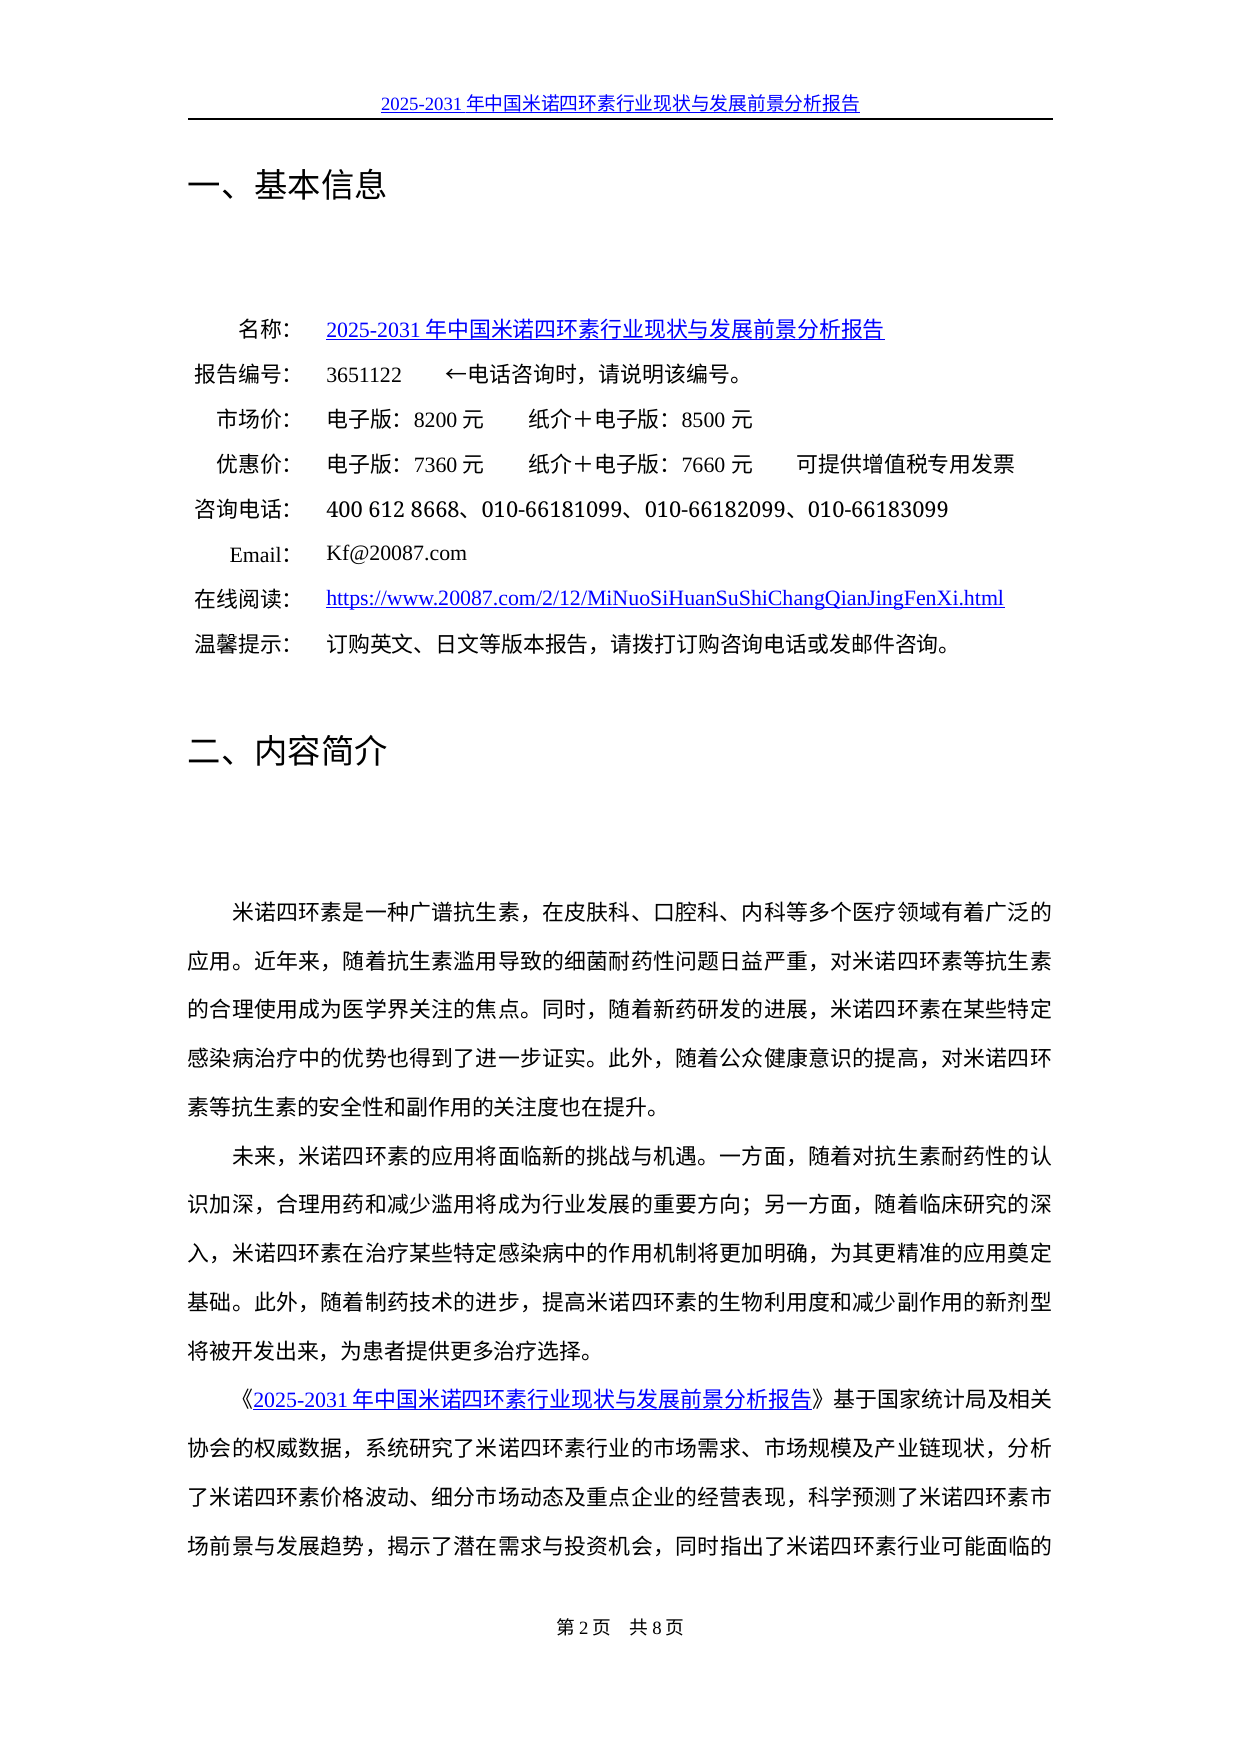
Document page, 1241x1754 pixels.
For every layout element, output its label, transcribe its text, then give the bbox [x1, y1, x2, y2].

table_cell 市场价： [167, 402, 315, 447]
table_header 2025-2031年中国米诺四环素行业现状与发展前景分析报告 [315, 312, 1073, 357]
table_cell 400 612 8668、010-66181099、010-66182099、010-66183099 [315, 492, 1073, 537]
title 二、内容简介 [187, 717, 1053, 782]
table_cell 电子版：7360 元 纸介＋电子版：7660 元 可提供增值税专用发票 [315, 447, 1073, 492]
table_cell [315, 582, 1073, 627]
title 一、基本信息 [187, 150, 1053, 215]
table_cell 3651122 ←电话咨询时，请说明该编号。 [315, 357, 1073, 402]
table_cell 电子版：8200 元 纸介＋电子版：8500 元 [315, 402, 1073, 447]
table_cell Email： [167, 537, 315, 582]
table_cell 温馨提示： [167, 627, 315, 672]
table_cell 报告编号： [167, 357, 315, 402]
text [187, 894, 1053, 1561]
table_cell Kf@20087.com [315, 537, 1073, 582]
table_cell 订购英文、日文等版本报告，请拨打订购咨询电话或发邮件咨询。 [315, 627, 1073, 672]
table_cell 咨询电话： [167, 492, 315, 537]
table_cell 优惠价： [167, 447, 315, 492]
table_header 名称： [167, 312, 315, 357]
table_cell 在线阅读： [167, 582, 315, 627]
